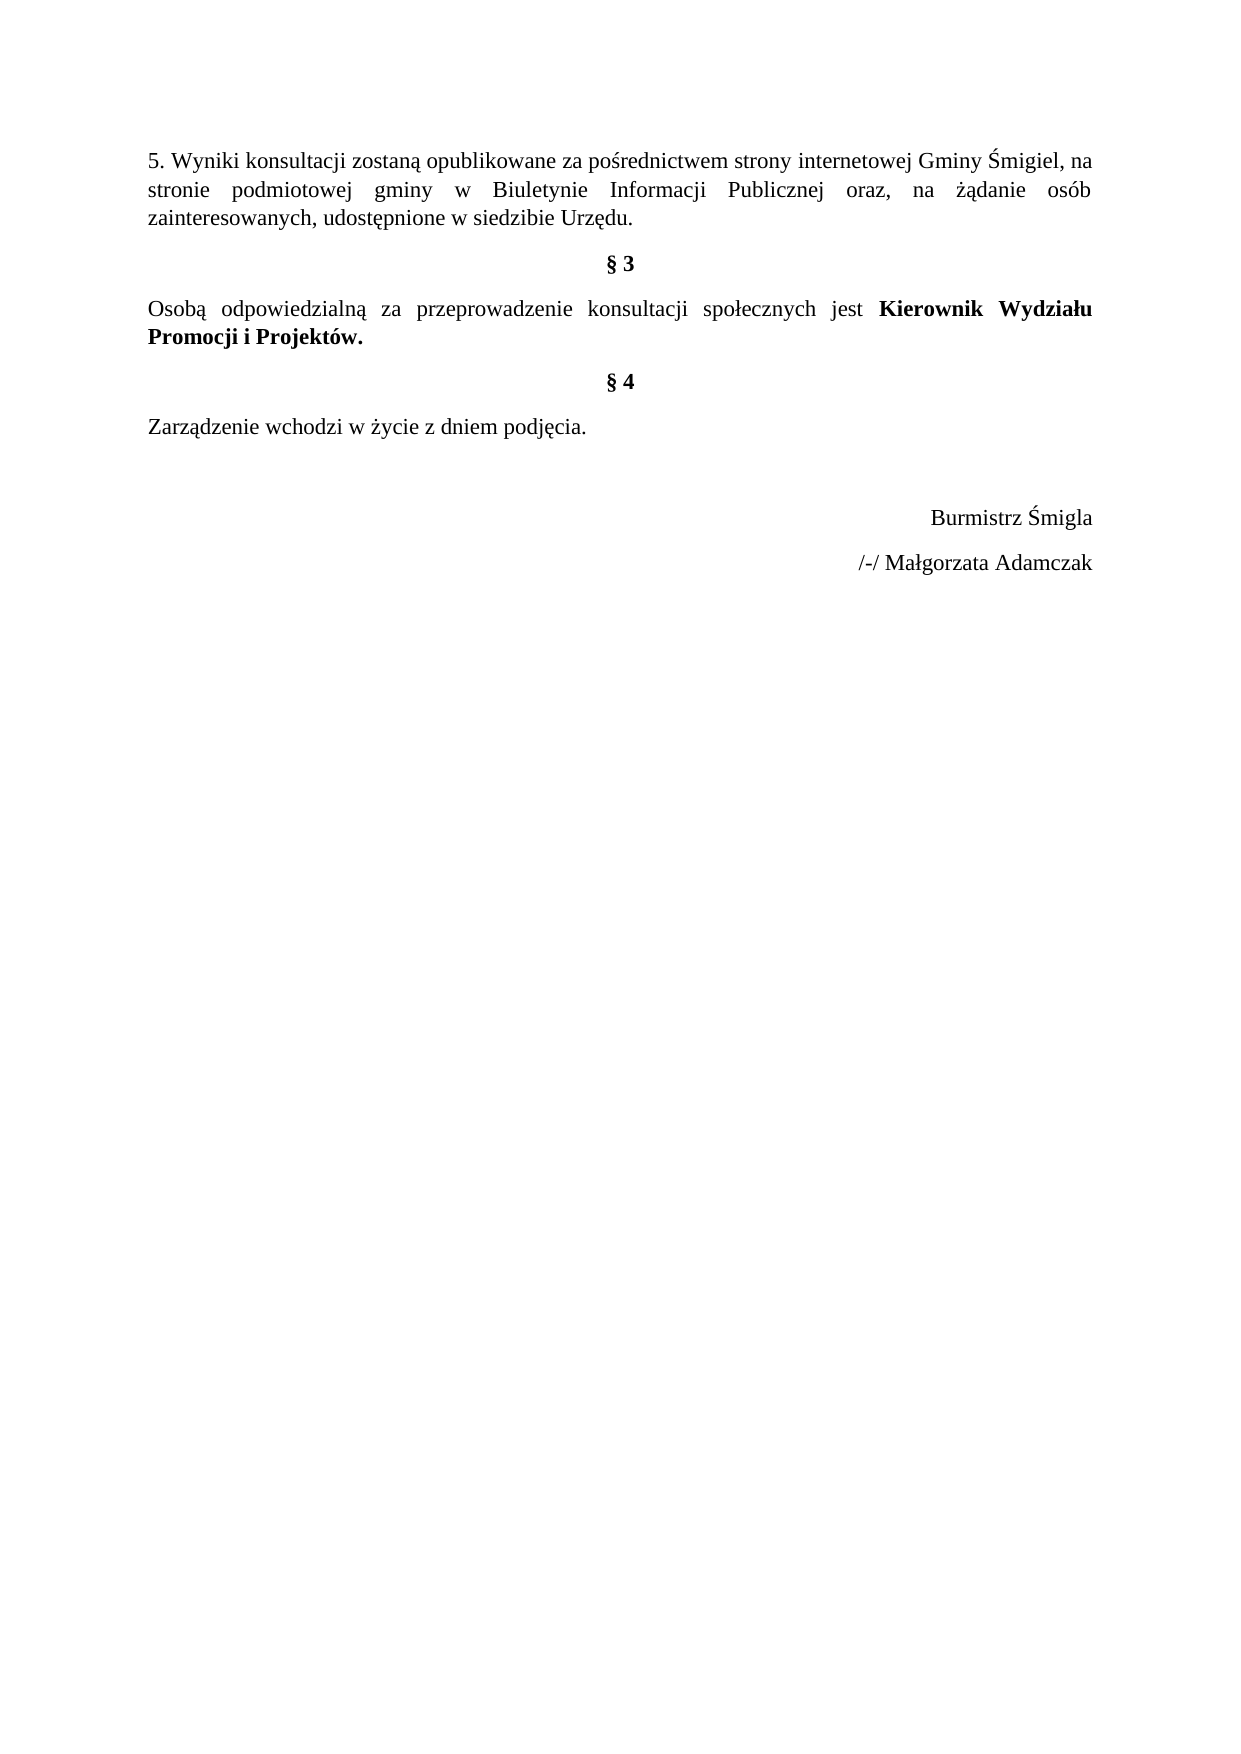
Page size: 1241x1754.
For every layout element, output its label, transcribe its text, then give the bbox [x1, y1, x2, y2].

text § 3 [148, 249, 1093, 276]
text Zarządzenie wchodzi w życie z dniem podjęcia. [148, 413, 1093, 440]
text 5. Wyniki konsultacji zostaną opublikowane za pośrednictwem strony internetowej Gminy Śmigiel, na stronie podmiotowej gminy w Biuletynie Informacji Publicznej oraz, na żądanie osób zainteresowanych, udostępnione w siedzibie Urzędu. [148, 148, 1093, 231]
text Burmistrz Śmigla [148, 503, 1093, 530]
text /-/ Małgorzata Adamczak [148, 549, 1093, 575]
text Osobą odpowiedzialną za przeprowadzenie konsultacji społecznych jest Kierownik Wydziału Promocji i Projektów. [148, 295, 1093, 349]
text § 4 [148, 368, 1093, 394]
